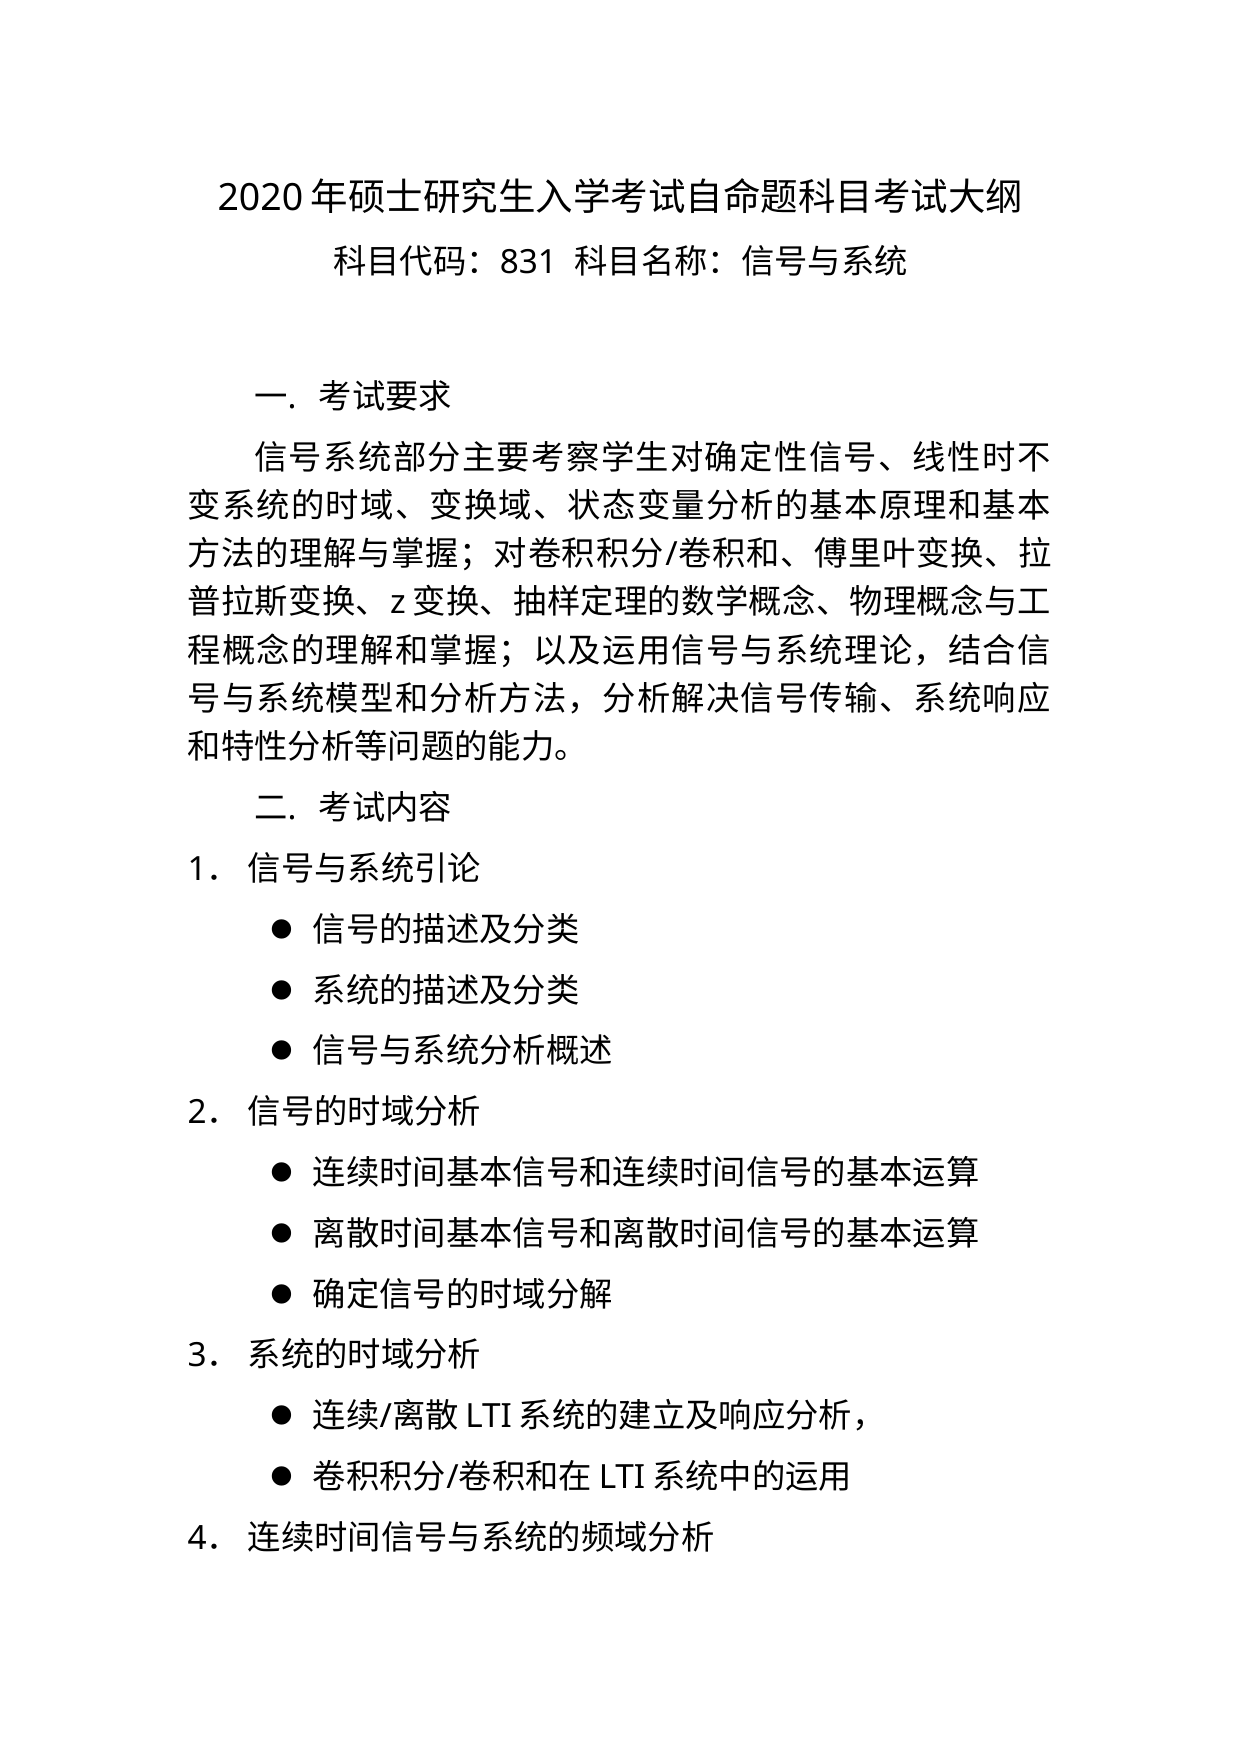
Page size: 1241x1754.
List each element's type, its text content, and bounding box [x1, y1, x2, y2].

list 系统的时域分析 [187, 1328, 1053, 1377]
list 系统的描述及分类 [269, 963, 1053, 1012]
list 考试要求 [187, 369, 1053, 418]
list 离散时间基本信号和离散时间信号的基本运算 [269, 1207, 1053, 1255]
list 信号与系统分析概述 [269, 1024, 1053, 1072]
list 信号的描述及分类 [269, 903, 1053, 951]
list 连续时间信号与系统的频域分析 [187, 1511, 1053, 1559]
list 连续时间基本信号和连续时间信号的基本运算 [269, 1146, 1053, 1194]
list 信号与系统引论 [187, 842, 1053, 890]
list 考试内容 [187, 781, 1053, 829]
list 连续/离散LTI系统的建立及响应分析， [269, 1389, 1053, 1437]
list 确定信号的时域分解 [269, 1267, 1053, 1316]
list 信号的时域分析 [187, 1085, 1053, 1133]
list 卷积积分/卷积和在LTI系统中的运用 [269, 1450, 1053, 1498]
text 信号系统部分主要考察学生对确定性信号、线性时不变系统的时域、变换域、状态变量分析的基本原理和基本方法的理解与掌握；对卷积积分/卷积和、傅里叶变换、拉普拉斯变换、z变换、抽样定理的数学概念、物理概念与工程概念的理解和掌握；以及运用信号与系统理论，结合信号与系统模型和分析方法，分析解决信号传输、系统响应和特性分析等问题的能力。 [187, 430, 1053, 768]
text 科目代码：831 科目名称：信号与系统 [187, 227, 1053, 292]
text 2020年硕士研究生入学考试自命题科目考试大纲 [187, 162, 1053, 227]
